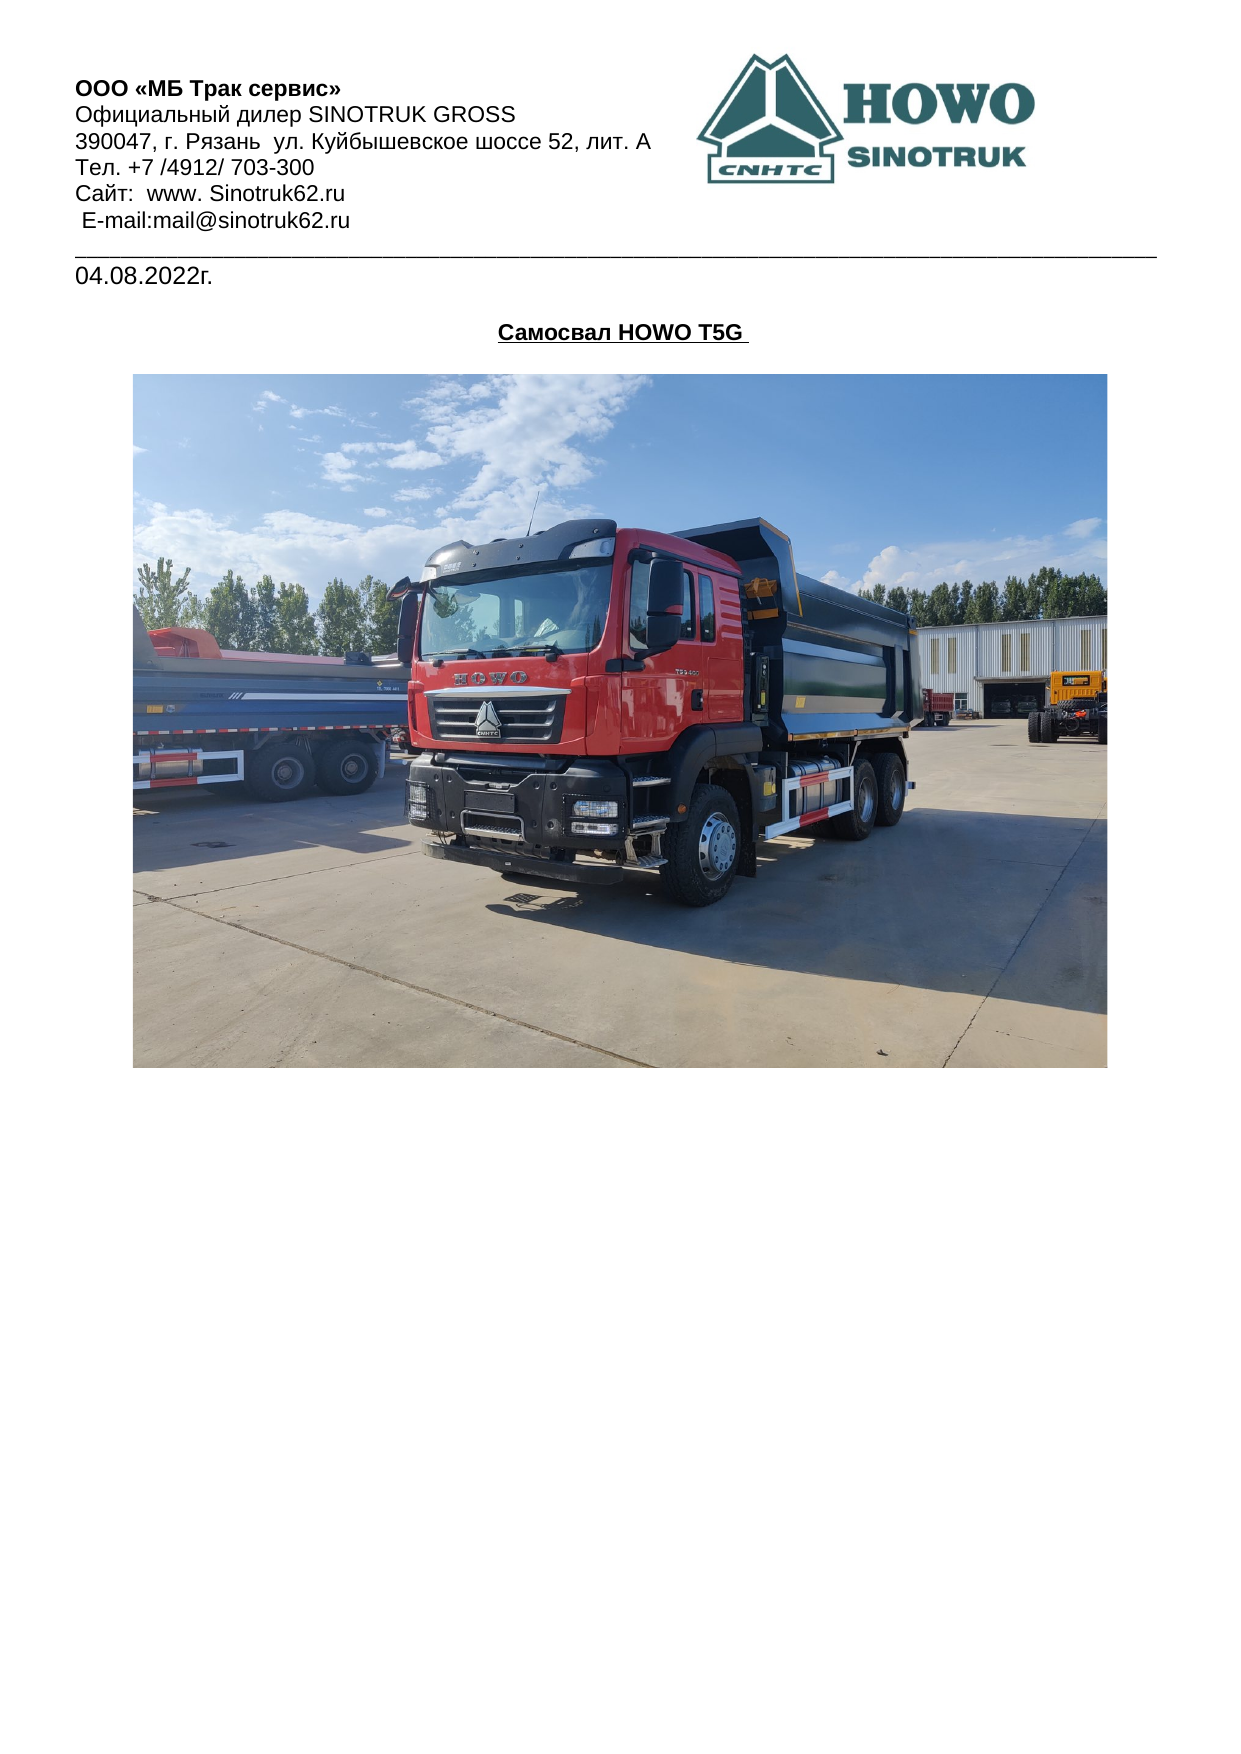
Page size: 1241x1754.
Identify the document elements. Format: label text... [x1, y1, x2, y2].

text Тел. +7 /4912/ 703-300 [75, 154, 1165, 180]
picture [696, 36, 1037, 75]
picture [132, 374, 1108, 1068]
text 390047, г. Рязань ул. Куйбышевское шоссе 52, лит. А [75, 128, 1165, 154]
text Самосвал HOWO T5G [75, 319, 1165, 346]
text ООО «МБ Трак сервис» [75, 75, 1165, 101]
text 04.08.2022г. [75, 261, 1165, 290]
text E-mail:mail@sinotruk62.ru _______________________________________________________________________________________________ [75, 207, 1165, 261]
text Официальный дилер SINOTRUK GROSS [75, 101, 1165, 128]
text Сайт: www. Sinotruk62.ru [75, 180, 1165, 207]
